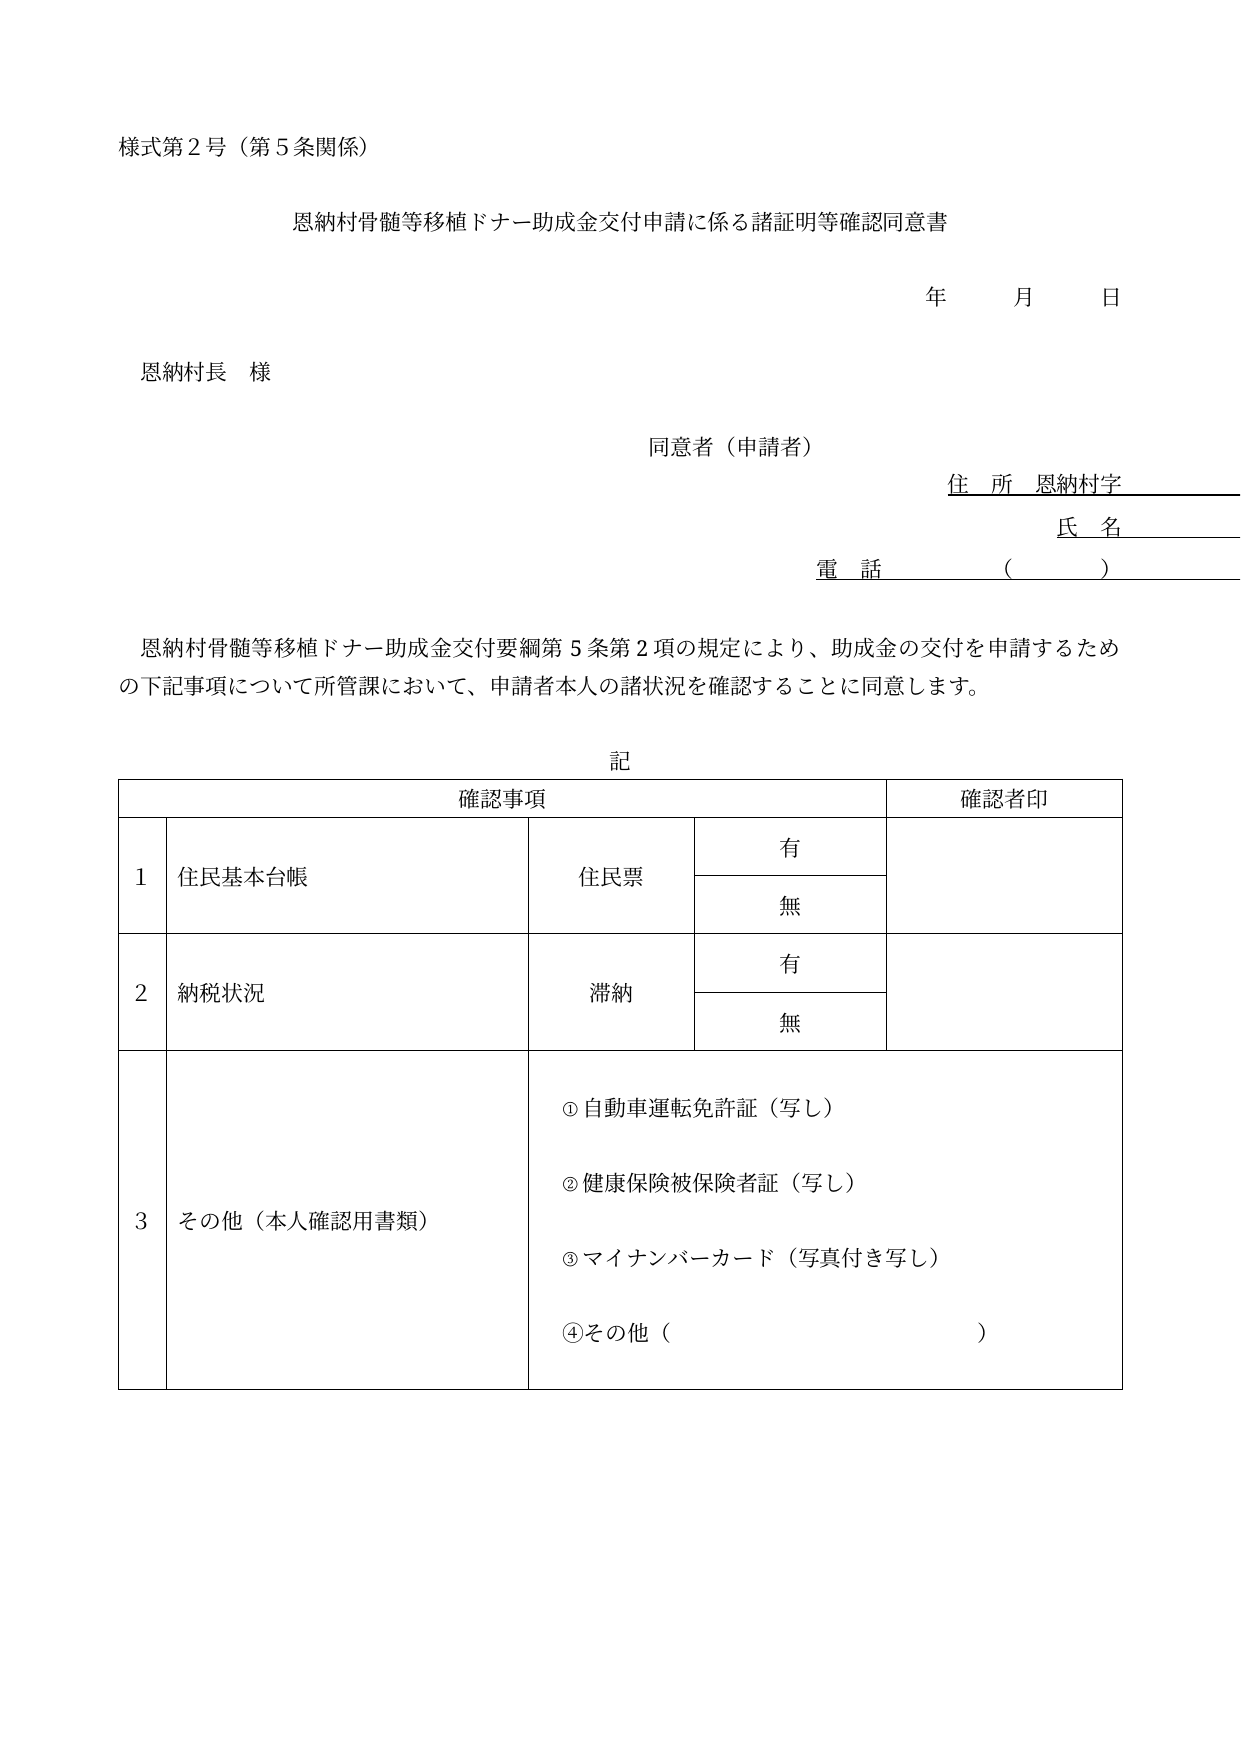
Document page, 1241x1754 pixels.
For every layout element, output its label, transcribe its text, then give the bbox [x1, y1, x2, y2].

table_cell ３ [119, 1051, 166, 1388]
text 氏 名 [118, 507, 1122, 544]
text 同意者（申請者） [118, 427, 1122, 464]
text 電 話 （ ） [118, 549, 1122, 586]
table_cell [887, 818, 1122, 933]
subtitle 記 [118, 741, 1122, 778]
text 住 所 恩納村字 [118, 464, 1122, 502]
table_cell 有 [695, 934, 886, 992]
table_cell 納税状況 [167, 934, 528, 1050]
table_cell 無 [695, 876, 886, 933]
text 恩納村骨髄等移植ドナー助成金交付申請に係る諸証明等確認同意書 [118, 202, 1122, 239]
table_header 確認者印 [887, 780, 1122, 817]
text 年 月 日 [118, 277, 1122, 314]
table_cell 住民基本台帳 [167, 818, 528, 933]
table_cell １ [119, 818, 166, 933]
text 恩納村長 様 [118, 352, 1122, 389]
table_cell 住民票 [529, 818, 694, 933]
table_cell 無 [695, 993, 886, 1050]
table_cell ①自動車運転免許証（写し） ②健康保険被保険者証（写し） ③マイナンバーカード（写真付き写し） ④その他（ ） [529, 1051, 1122, 1388]
table_cell ２ [119, 934, 166, 1050]
table_cell 滞納 [529, 934, 694, 1050]
table_cell その他（本人確認用書類） [167, 1051, 528, 1388]
table_cell [887, 934, 1122, 1050]
text 様式第２号（第５条関係） [118, 127, 1122, 164]
table_header 確認事項 [119, 780, 886, 817]
text 恩納村骨髄等移植ドナー助成金交付要綱第5条第2項の規定により、助成金の交付を申請するための下記事項について所管課において、申請者本人の諸状況を確認することに同意します。 [118, 628, 1122, 703]
table_cell 有 [695, 818, 886, 875]
